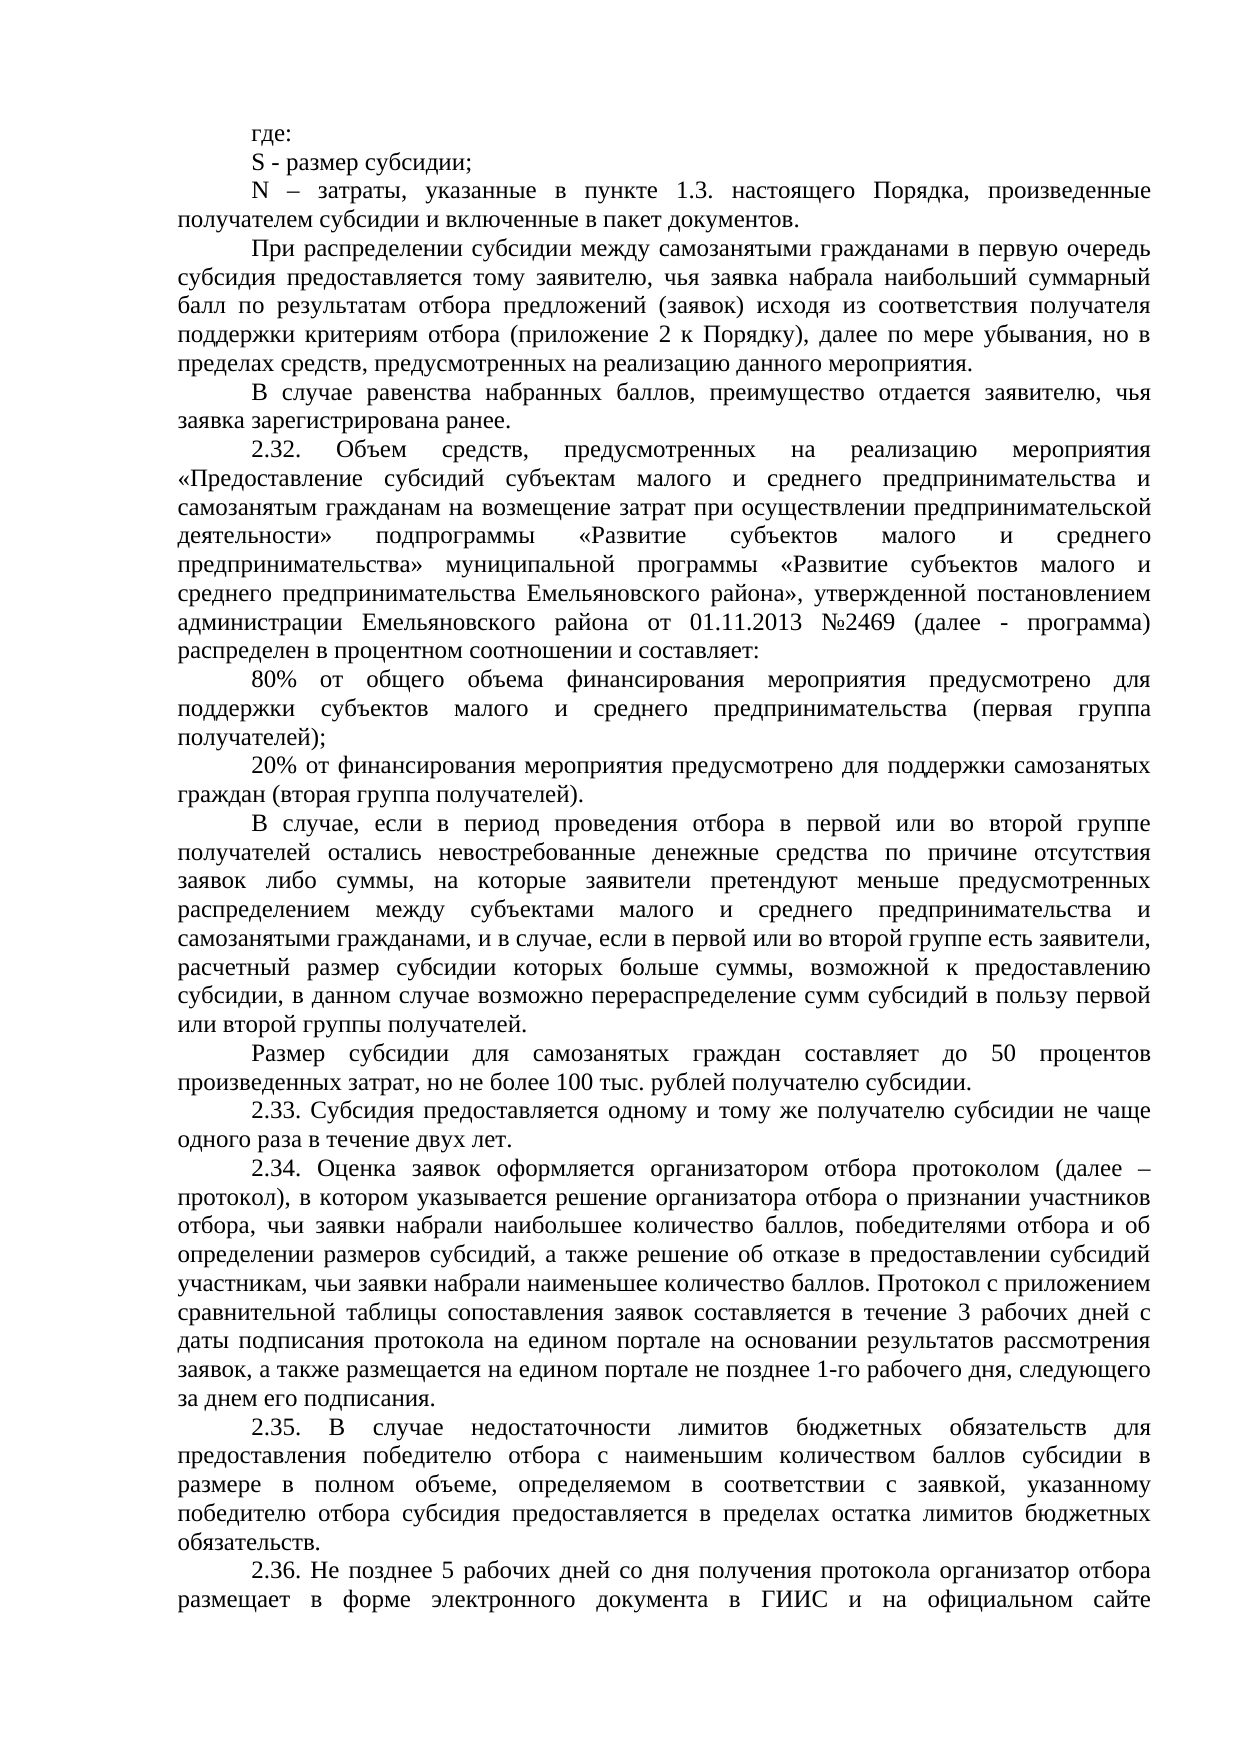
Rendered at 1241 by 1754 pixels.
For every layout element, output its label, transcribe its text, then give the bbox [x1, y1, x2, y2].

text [177, 1556, 1152, 1613]
text Размер субсидии для самозанятых граждан составляет до 50 процентов произведенных затрат, но не более 100 тыс. рублей получателю субсидии. [177, 1038, 1152, 1096]
text В случае равенства набранных баллов, преимущество отдается заявителю, чья заявка зарегистрирована ранее. [177, 377, 1152, 434]
text В случае, если в период проведения отбора в первой или во второй группе получателей остались невостребованные денежные средства по причине отсутствия заявок либо суммы, на которые заявители претендуют меньше предусмотренных распределением между субъектами малого и среднего предпринимательства и самозанятыми гражданами, и в случае, если в первой или во второй группе есть заявители, расчетный размер субсидии которых больше суммы, возможной к предоставлению субсидии, в данном случае возможно перераспределение сумм субсидий в пользу первой или второй группы получателей. [177, 808, 1152, 1038]
text где: [177, 118, 1152, 147]
text 80% от общего объема финансирования мероприятия предусмотрено для поддержки субъектов малого и среднего предпринимательства (первая группа получателей); [177, 664, 1152, 751]
text S - размер субсидии; [177, 147, 1152, 176]
text N – затраты, указанные в пункте 1.3. настоящего Порядка, произведенные получателем субсидии и включенные в пакет документов. [177, 176, 1152, 233]
text 2.33. Субсидия предоставляется одному и тому же получателю субсидии не чаще одного раза в течение двух лет. [177, 1096, 1152, 1153]
text 2.34. Оценка заявок оформляется организатором отбора протоколом (далее – протокол), в котором указывается решение организатора отбора о признании участников отбора, чьи заявки набрали наибольшее количество баллов, победителями отбора и об определении размеров субсидий, а также решение об отказе в предоставлении субсидий участникам, чьи заявки набрали наименьшее количество баллов. Протокол с приложением сравнительной таблицы сопоставления заявок составляется в течение 3 рабочих дней с даты подписания протокола на едином портале на основании результатов рассмотрения заявок, а также размещается на едином портале не позднее 1-го рабочего дня, следующего за днем его подписания. [177, 1153, 1152, 1412]
text 20% от финансирования мероприятия предусмотрено для поддержки самозанятых граждан (вторая группа получателей). [177, 751, 1152, 808]
text 2.35. В случае недостаточности лимитов бюджетных обязательств для предоставления победителю отбора с наименьшим количеством баллов субсидии в размере в полном объеме, определяемом в соответствии с заявкой, указанному победителю отбора субсидия предоставляется в пределах остатка лимитов бюджетных обязательств. [177, 1412, 1152, 1556]
text 2.32. Объем средств, предусмотренных на реализацию мероприятия «Предоставление субсидий субъектам малого и среднего предпринимательства и самозанятым гражданам на возмещение затрат при осуществлении предпринимательской деятельности» подпрограммы «Развитие субъектов малого и среднего предпринимательства» муниципальной программы «Развитие субъектов малого и среднего предпринимательства Емельяновского района», утвержденной постановлением администрации Емельяновского района от 01.11.2013 №2469 (далее - программа) распределен в процентном соотношении и составляет: [177, 434, 1152, 664]
text При распределении субсидии между самозанятыми гражданами в первую очередь субсидия предоставляется тому заявителю, чья заявка набрала наибольший суммарный балл по результатам отбора предложений (заявок) исходя из соответствия получателя поддержки критериям отбора (приложение 2 к Порядку), далее по мере убывания, но в пределах средств, предусмотренных на реализацию данного мероприятия. [177, 233, 1152, 377]
